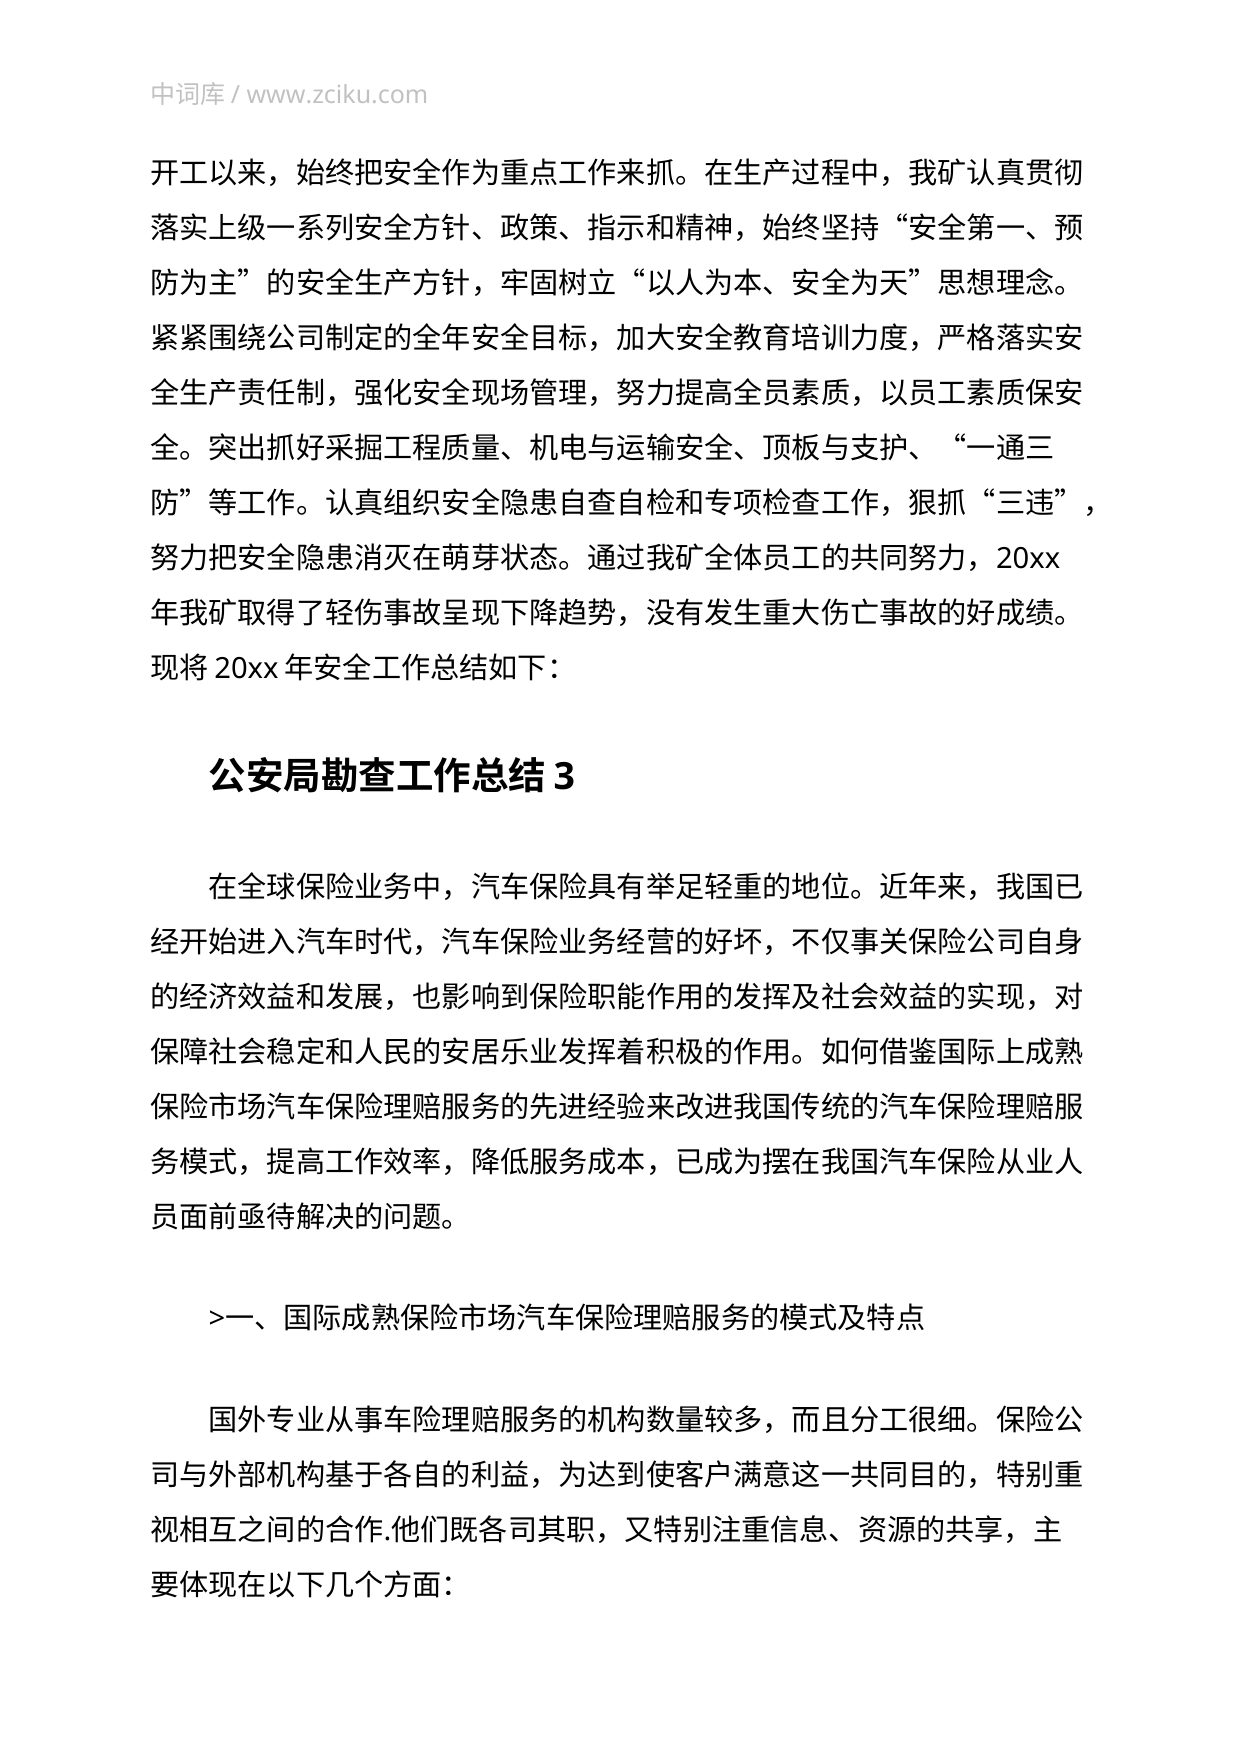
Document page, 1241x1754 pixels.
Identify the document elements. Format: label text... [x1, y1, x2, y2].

text 在全球保险业务中，汽车保险具有举足轻重的地位。近年来，我国已经开始进入汽车时代，汽车保险业务经营的好坏，不仅事关保险公司自身的经济效益和发展，也影响到保险职能作用的发挥及社会效益的实现，对保障社会稳定和人民的安居乐业发挥着积极的作用。如何借鉴国际上成熟保险市场汽车保险理赔服务的先进经验来改进我国传统的汽车保险理赔服务模式，提高工作效率，降低服务成本，已成为摆在我国汽车保险从业人员面前亟待解决的问题。 [150, 864, 1090, 1235]
text 国外专业从事车险理赔服务的机构数量较多，而且分工很细。保险公司与外部机构基于各自的利益，为达到使客户满意这一共同目的，特别重视相互之间的合作.他们既各司其职，又特别注重信息、资源的共享，主要体现在以下几个方面： [150, 1397, 1090, 1604]
text 公安局勘查工作总结3 [150, 746, 1090, 801]
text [150, 150, 1090, 687]
text >一、国际成熟保险市场汽车保险理赔服务的模式及特点 [150, 1295, 1090, 1337]
